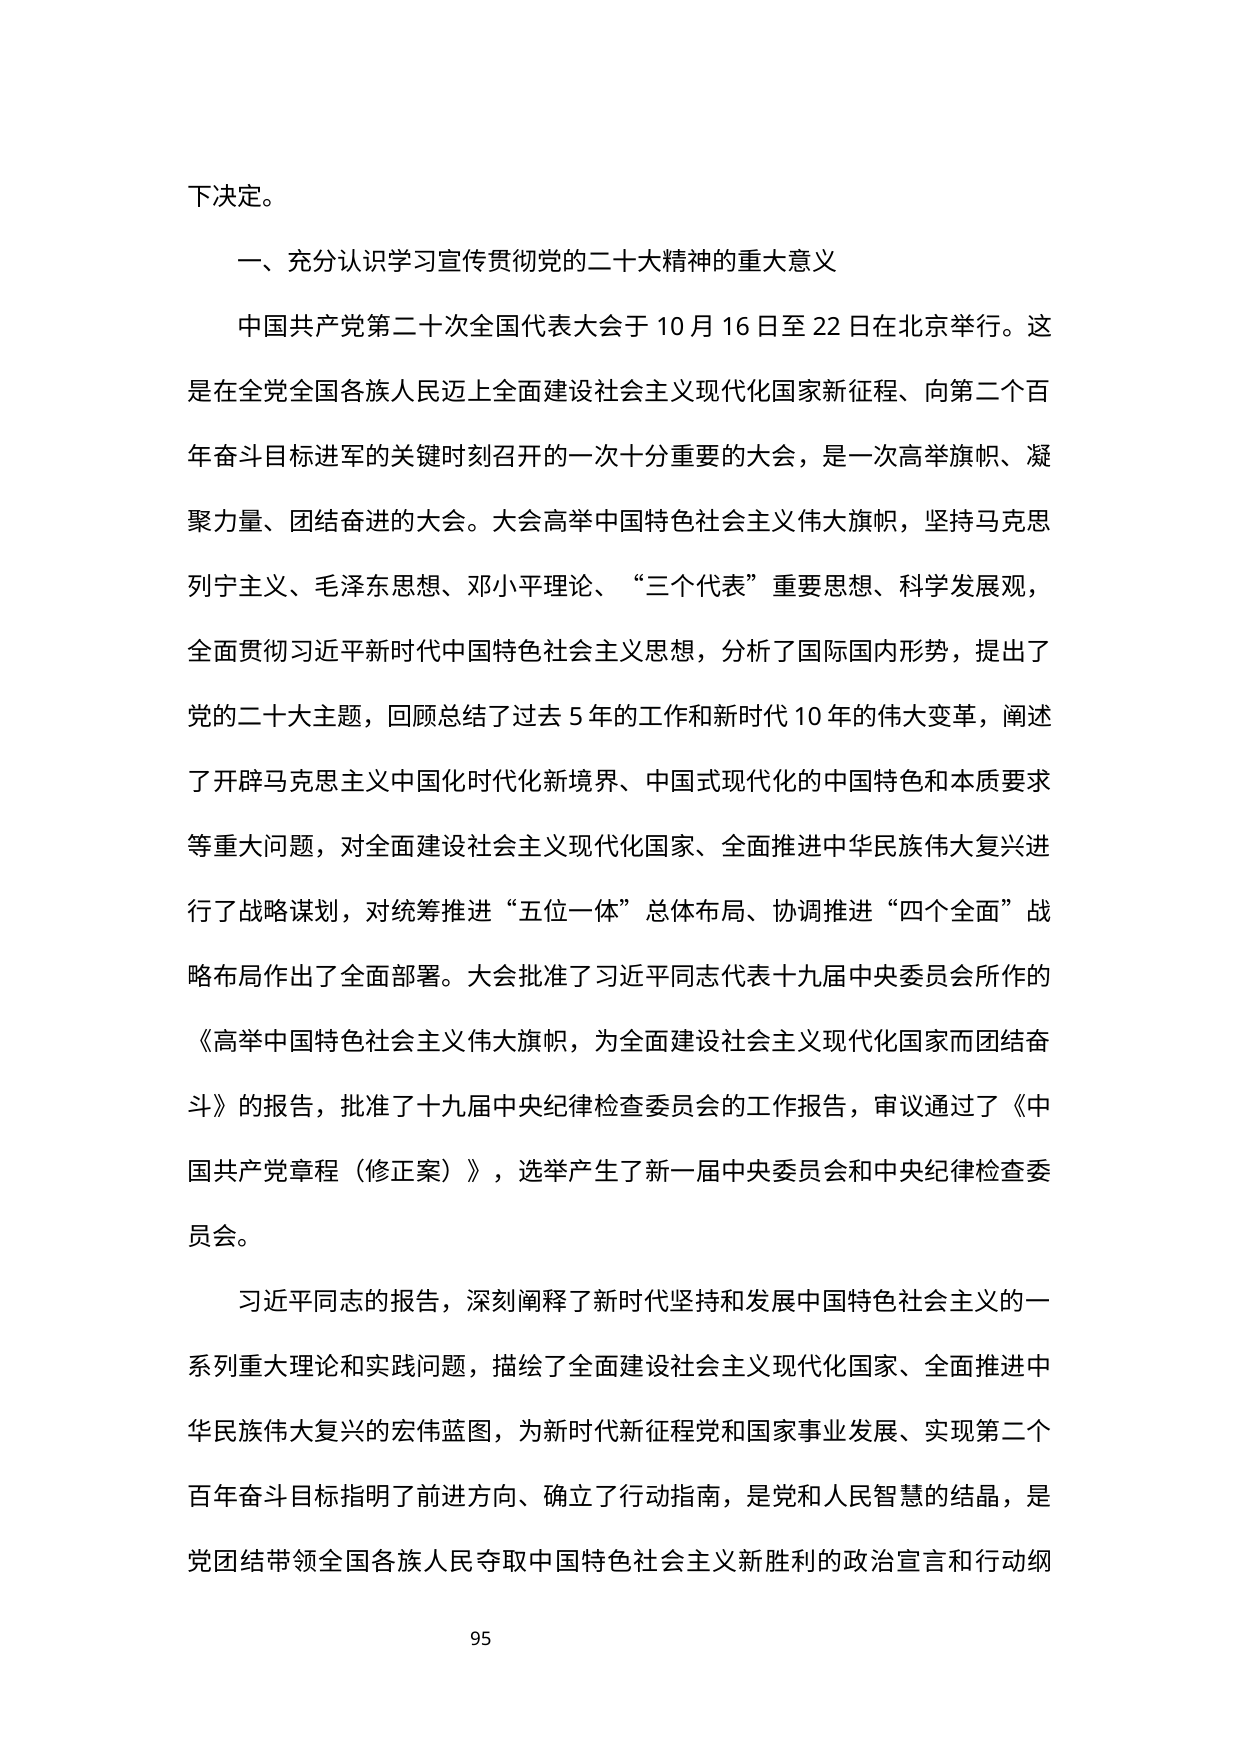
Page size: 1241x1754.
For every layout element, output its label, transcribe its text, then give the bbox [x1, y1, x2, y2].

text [187, 1267, 1053, 1592]
text 一、充分认识学习宣传贯彻党的二十大精神的重大意义 [187, 227, 1053, 292]
text 中国共产党第二十次全国代表大会于10月16日至22日在北京举行。这是在全党全国各族人民迈上全面建设社会主义现代化国家新征程、向第二个百年奋斗目标进军的关键时刻召开的一次十分重要的大会，是一次高举旗帜、凝聚力量、团结奋进的大会。大会高举中国特色社会主义伟大旗帜，坚持马克思列宁主义、毛泽东思想、邓小平理论、“三个代表”重要思想、科学发展观，全面贯彻习近平新时代中国特色社会主义思想，分析了国际国内形势，提出了党的二十大主题，回顾总结了过去5年的工作和新时代10年的伟大变革，阐述了开辟马克思主义中国化时代化新境界、中国式现代化的中国特色和本质要求等重大问题，对全面建设社会主义现代化国家、全面推进中华民族伟大复兴进行了战略谋划，对统筹推进“五位一体”总体布局、协调推进“四个全面”战略布局作出了全面部署。大会批准了习近平同志代表十九届中央委员会所作的《高举中国特色社会主义伟大旗帜，为全面建设社会主义现代化国家而团结奋斗》的报告，批准了十九届中央纪律检查委员会的工作报告，审议通过了《中国共产党章程（修正案）》，选举产生了新一届中央委员会和中央纪律检查委员会。 [187, 292, 1053, 1267]
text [187, 162, 1053, 227]
